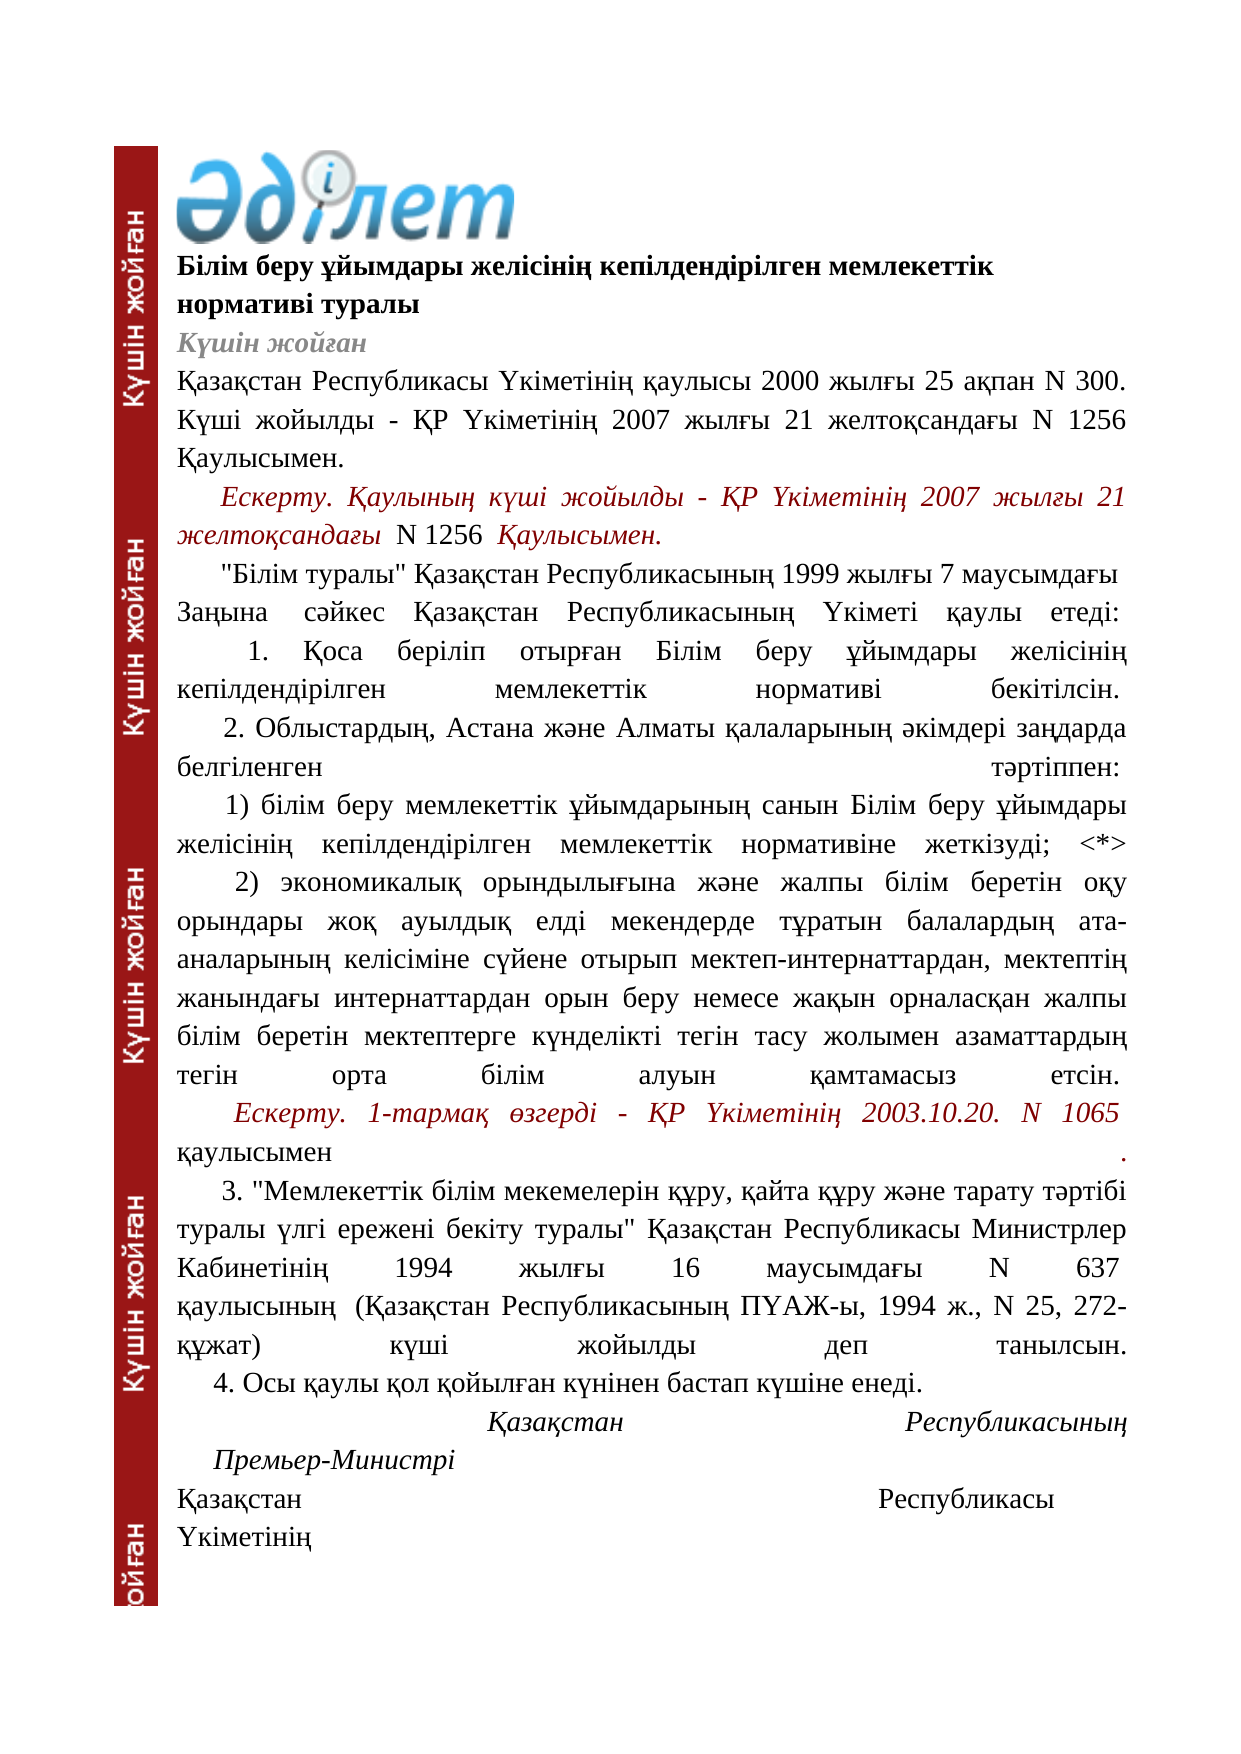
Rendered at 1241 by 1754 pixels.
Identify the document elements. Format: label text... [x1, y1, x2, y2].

text Бiлiм беру ұйымдары желiсiнiң кепiлдендiрiлген мемлекеттік нормативi туралы [112, 248, 1128, 320]
text "Бiлiм туралы" Қазақстан Республикасының 1999 жылғы 7 маусымдағы Заңына сәйкес Қазақстан Республикасының Yкiметi қаулы етеді: 1. Қоса берiлiп отырған Бiлiм беру ұйымдары желiсiнiң кепiлдендiрiлген мемлекеттiк нормативi бекiтiлсiн. 2. Облыстардың, Астана және Алматы қалаларының әкiмдерi заңдарда белгiленген тәртiппен: 1) бiлiм беру мемлекеттiк ұйымдарының санын Бiлiм беру ұйымдары желiсiнiң кепілдендiрiлген мемлекеттiк нормативiне жеткiзудi; <*> 2) экономикалық орындылығына және жалпы бiлiм беретiн оқу орындары жоқ ауылдық елдi мекендерде тұратын балалардың ата-аналарының келiсiмiне сүйене отырып мектеп-интернаттардан, мектептiң жанындағы интернаттардан орын беру немесе жақын орналасқан жалпы бiлiм беретiн мектептерге күнделiктi тегiн тасу жолымен азаматтардың тегiн орта бiлiм алуын қамтамасыз етсiн. Ескерту. 1-тармақ өзгерді - ҚР Үкіметінің 2003.10.20. N 1065 қаулысымен . 3. "Мемлекеттiк бiлiм мекемелерiн құру, қайта құру және тарату тәртiбi туралы үлгi ереженi бекiту туралы" Қазақстан Республикасы Министрлер Кабинетiнiң 1994 жылғы 16 маусымдағы N 637 қаулысының (Қазақстан Республикасының ПҮАЖ-ы, 1994 ж., N 25, 272-құжат) күшi жойылды деп танылсын. 4. Осы қаулы қол қойылған күнінен бастап күшіне енеді. [112, 556, 1128, 1399]
text Ескерту. Қаулының күші жойылды - ҚР Үкіметінің 2007 жылғы 21 желтоқсандағы N 1256 Қаулысымен. [112, 479, 1128, 551]
picture [114, 320, 158, 325]
picture [114, 146, 158, 248]
picture [114, 1476, 158, 1481]
text Қазақстан Республикасы Үкіметінің қаулысы 2000 жылғы 25 ақпан N 300. Күші жойылды - ҚР Үкіметінің 2007 жылғы 21 желтоқсандағы N 1256 Қаулысымен. [112, 363, 1128, 474]
text Қазақстан Республикасы Үкіметінің 2000 жылғы 25 ақпандағы N 300 қаулысымен бекітілген [112, 1481, 1128, 1553]
picture [114, 551, 158, 556]
picture [114, 1553, 158, 1606]
text Күшін жойған [112, 325, 1128, 358]
picture [114, 1399, 158, 1404]
picture [114, 474, 158, 479]
picture [114, 358, 158, 363]
text Қазақстан Республикасының Премьер-Министрі [112, 1404, 1128, 1476]
picture [176, 150, 515, 244]
